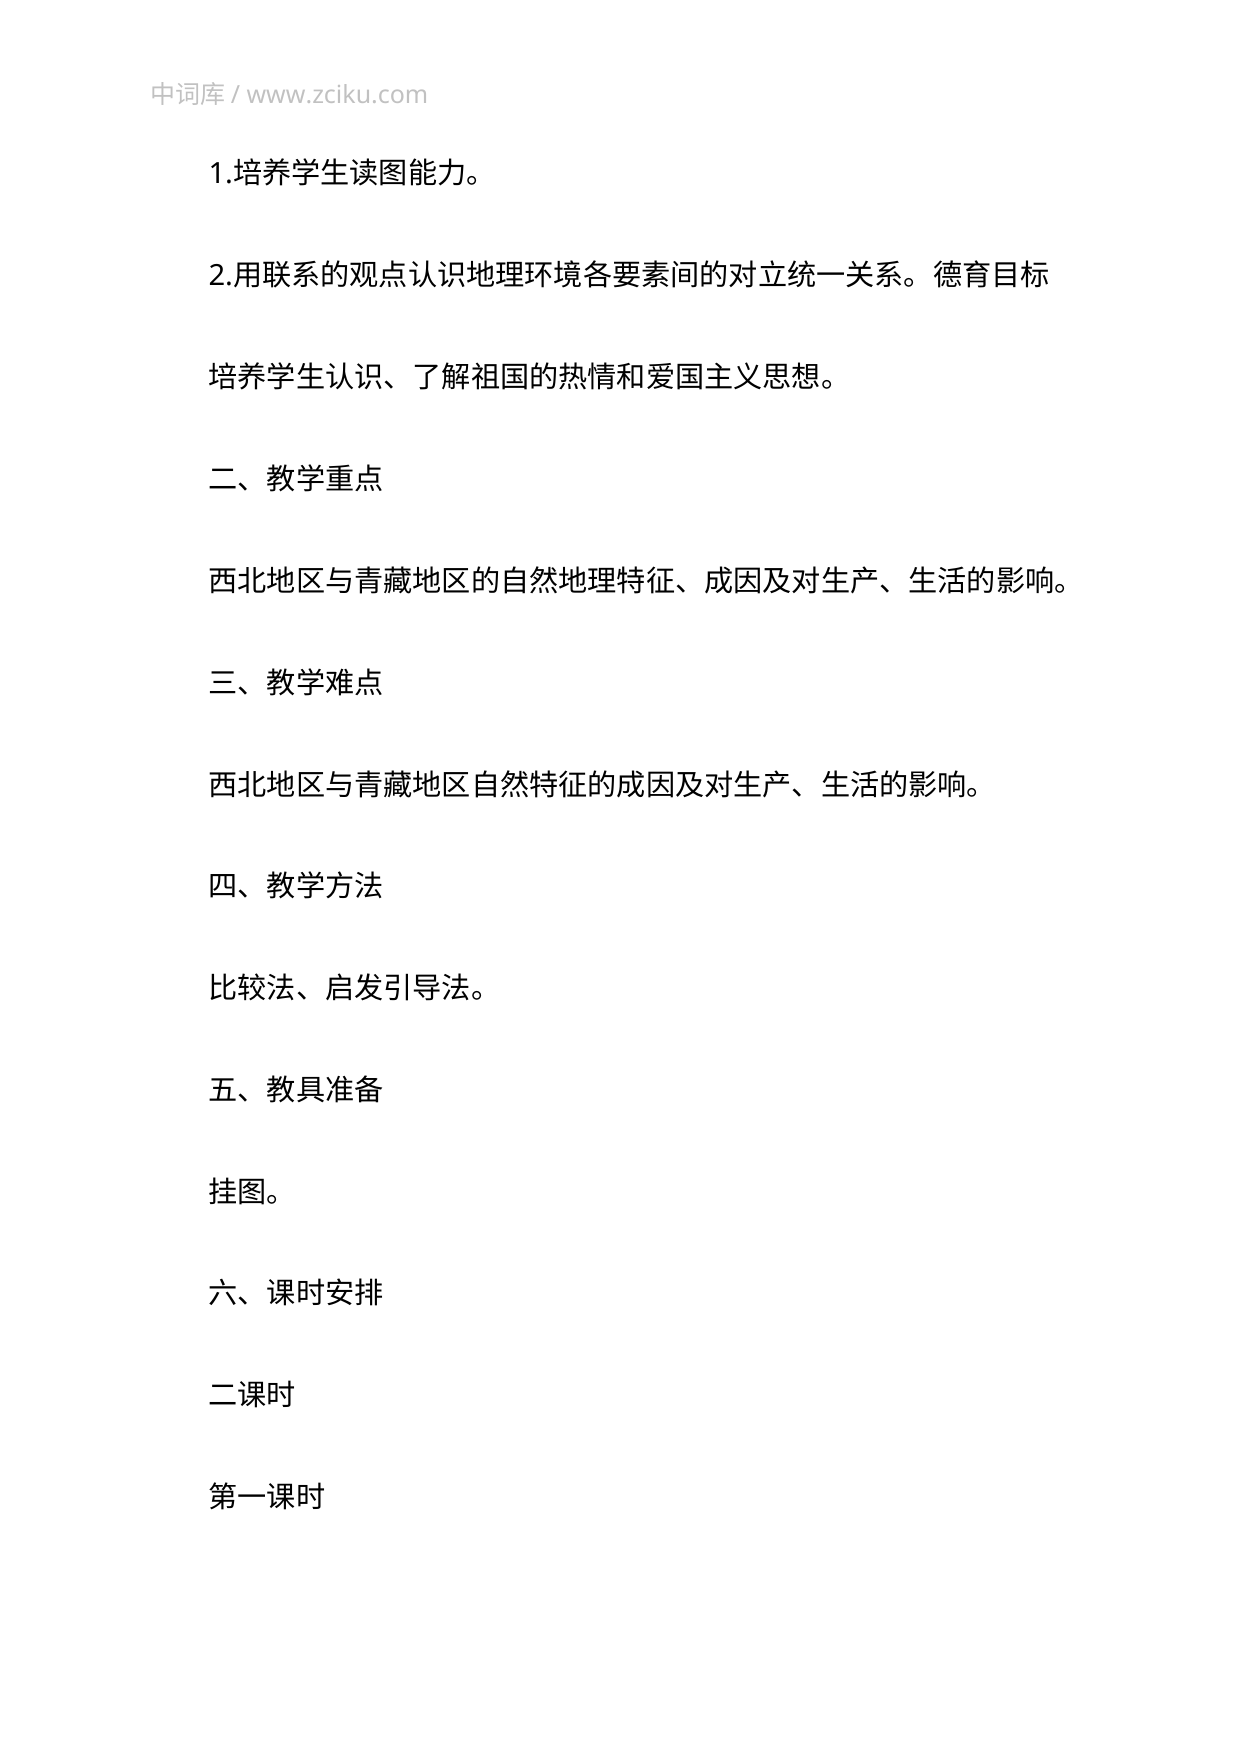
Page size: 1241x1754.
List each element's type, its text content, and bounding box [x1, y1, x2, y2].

text 五、教具准备 [150, 1066, 1090, 1109]
text 四、教学方法 [150, 863, 1090, 905]
text 西北地区与青藏地区自然特征的成因及对生产、生活的影响。 [150, 761, 1090, 803]
text 比较法、启发引导法。 [150, 964, 1090, 1007]
text 第一课时 [150, 1473, 1090, 1516]
text 培养学生认识、了解祖国的热情和爱国主义思想。 [150, 354, 1090, 396]
text 六、课时安排 [150, 1270, 1090, 1312]
text 西北地区与青藏地区的自然地理特征、成因及对生产、生活的影响。 [150, 557, 1090, 600]
text 挂图。 [150, 1168, 1090, 1210]
text 1.培养学生读图能力。 [150, 150, 1090, 192]
text 二课时 [150, 1372, 1090, 1414]
text 二、教学重点 [150, 456, 1090, 498]
text 2.用联系的观点认识地理环境各要素间的对立统一关系。德育目标 [150, 252, 1090, 294]
text 三、教学难点 [150, 659, 1090, 702]
